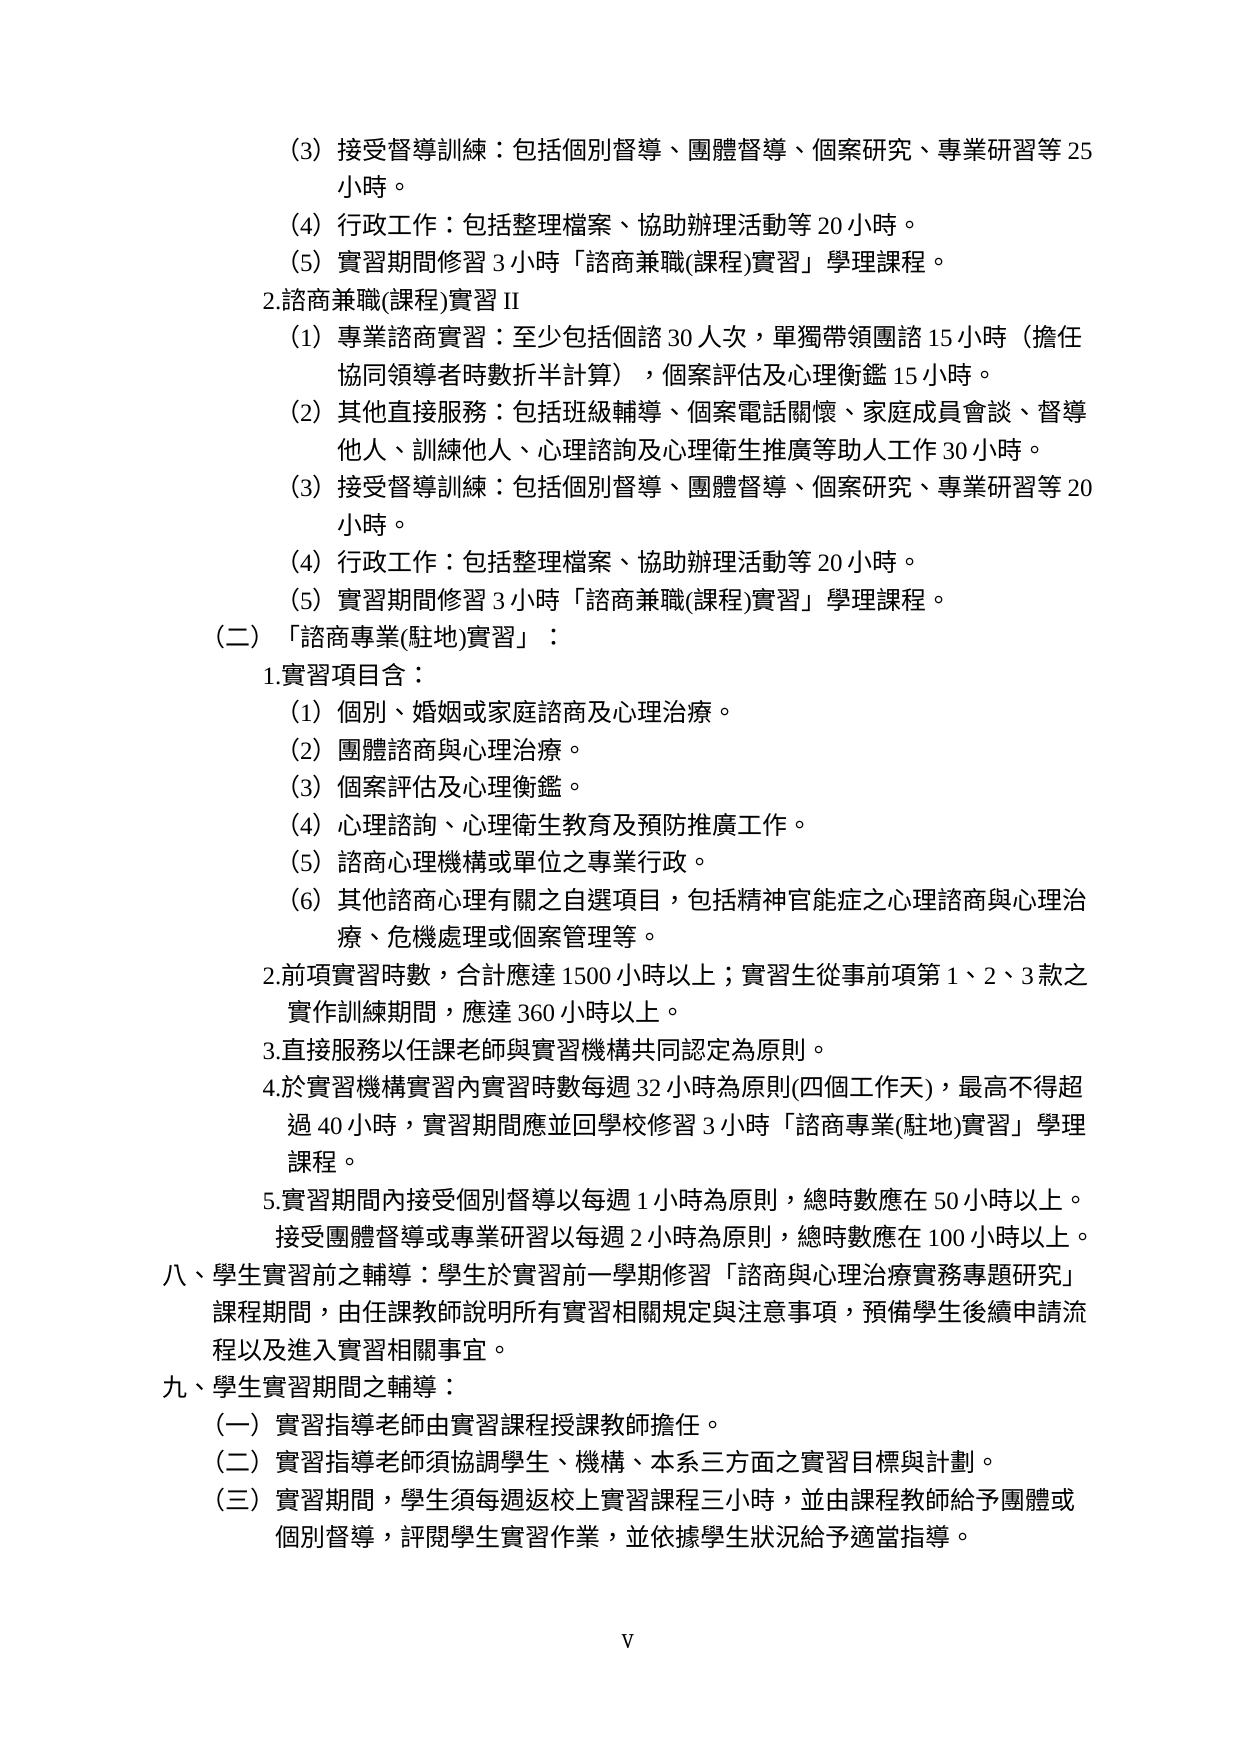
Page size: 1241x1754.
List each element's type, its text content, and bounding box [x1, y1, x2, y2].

text （三）實習期間，學生須每週返校上實習課程三小時，並由課程教師給予團體或個別督導，評閱學生實習作業，並依據學生狀況給予適當指導。 [200, 1480, 1093, 1555]
text （2）其他直接服務：包括班級輔導、個案電話關懷、家庭成員會談、督導他人、訓練他人、心理諮詢及心理衛生推廣等助人工作30小時。 [275, 392, 1093, 467]
text 4.於實習機構實習內實習時數每週32小時為原則(四個工作天)，最高不得超過40小時，實習期間應並回學校修習3小時「諮商專業(駐地)實習」學理課程。 [262, 1067, 1093, 1180]
text （3）個案評估及心理衡鑑。 [162, 767, 1093, 805]
text （1）個別、婚姻或家庭諮商及心理治療。 [162, 692, 1093, 730]
text （5）諮商心理機構或單位之專業行政。 [162, 842, 1093, 880]
text （4）行政工作：包括整理檔案、協助辦理活動等20小時。 [162, 205, 1093, 242]
text 2.前項實習時數，合計應達1500小時以上；實習生從事前項第1、2、3款之實作訓練期間，應達360小時以上。 [262, 955, 1093, 1030]
text （一）實習指導老師由實習課程授課教師擔任。 [162, 1405, 1093, 1442]
text （3）接受督導訓練：包括個別督導、團體督導、個案研究、專業研習等25小時。 [275, 130, 1093, 205]
text （1）專業諮商實習：至少包括個諮30人次，單獨帶領團諮15小時（擔任協同領導者時數折半計算），個案評估及心理衡鑑15小時。 [275, 317, 1093, 392]
text （4）心理諮詢、心理衛生教育及預防推廣工作。 [162, 805, 1093, 842]
text （5）實習期間修習3小時「諮商兼職(課程)實習」學理課程。 [162, 242, 1093, 280]
text （二）實習指導老師須協調學生、機構、本系三方面之實習目標與計劃。 [162, 1442, 1093, 1480]
text 九、學生實習期間之輔導： [162, 1367, 1093, 1405]
text 5.實習期間內接受個別督導以每週1小時為原則，總時數應在50小時以上。接受團體督導或專業研習以每週2小時為原則，總時數應在100小時以上。 [262, 1180, 1093, 1255]
text 2.諮商兼職(課程)實習II [162, 280, 1093, 317]
text （5）實習期間修習3小時「諮商兼職(課程)實習」學理課程。 [162, 580, 1093, 617]
text （3）接受督導訓練：包括個別督導、團體督導、個案研究、專業研習等20小時。 [275, 467, 1093, 542]
text （2）團體諮商與心理治療。 [162, 730, 1093, 767]
text 3.直接服務以任課老師與實習機構共同認定為原則。 [162, 1030, 1093, 1067]
text 1.實習項目含： [162, 655, 1093, 692]
text （6）其他諮商心理有關之自選項目，包括精神官能症之心理諮商與心理治療、危機處理或個案管理等。 [275, 880, 1093, 955]
text （二）「諮商專業(駐地)實習」： [162, 617, 1093, 655]
text 八、學生實習前之輔導：學生於實習前一學期修習「諮商與心理治療實務專題研究」課程期間，由任課教師說明所有實習相關規定與注意事項，預備學生後續申請流程以及進入實習相關事宜。 [162, 1255, 1093, 1367]
text （4）行政工作：包括整理檔案、協助辦理活動等20小時。 [162, 542, 1093, 580]
